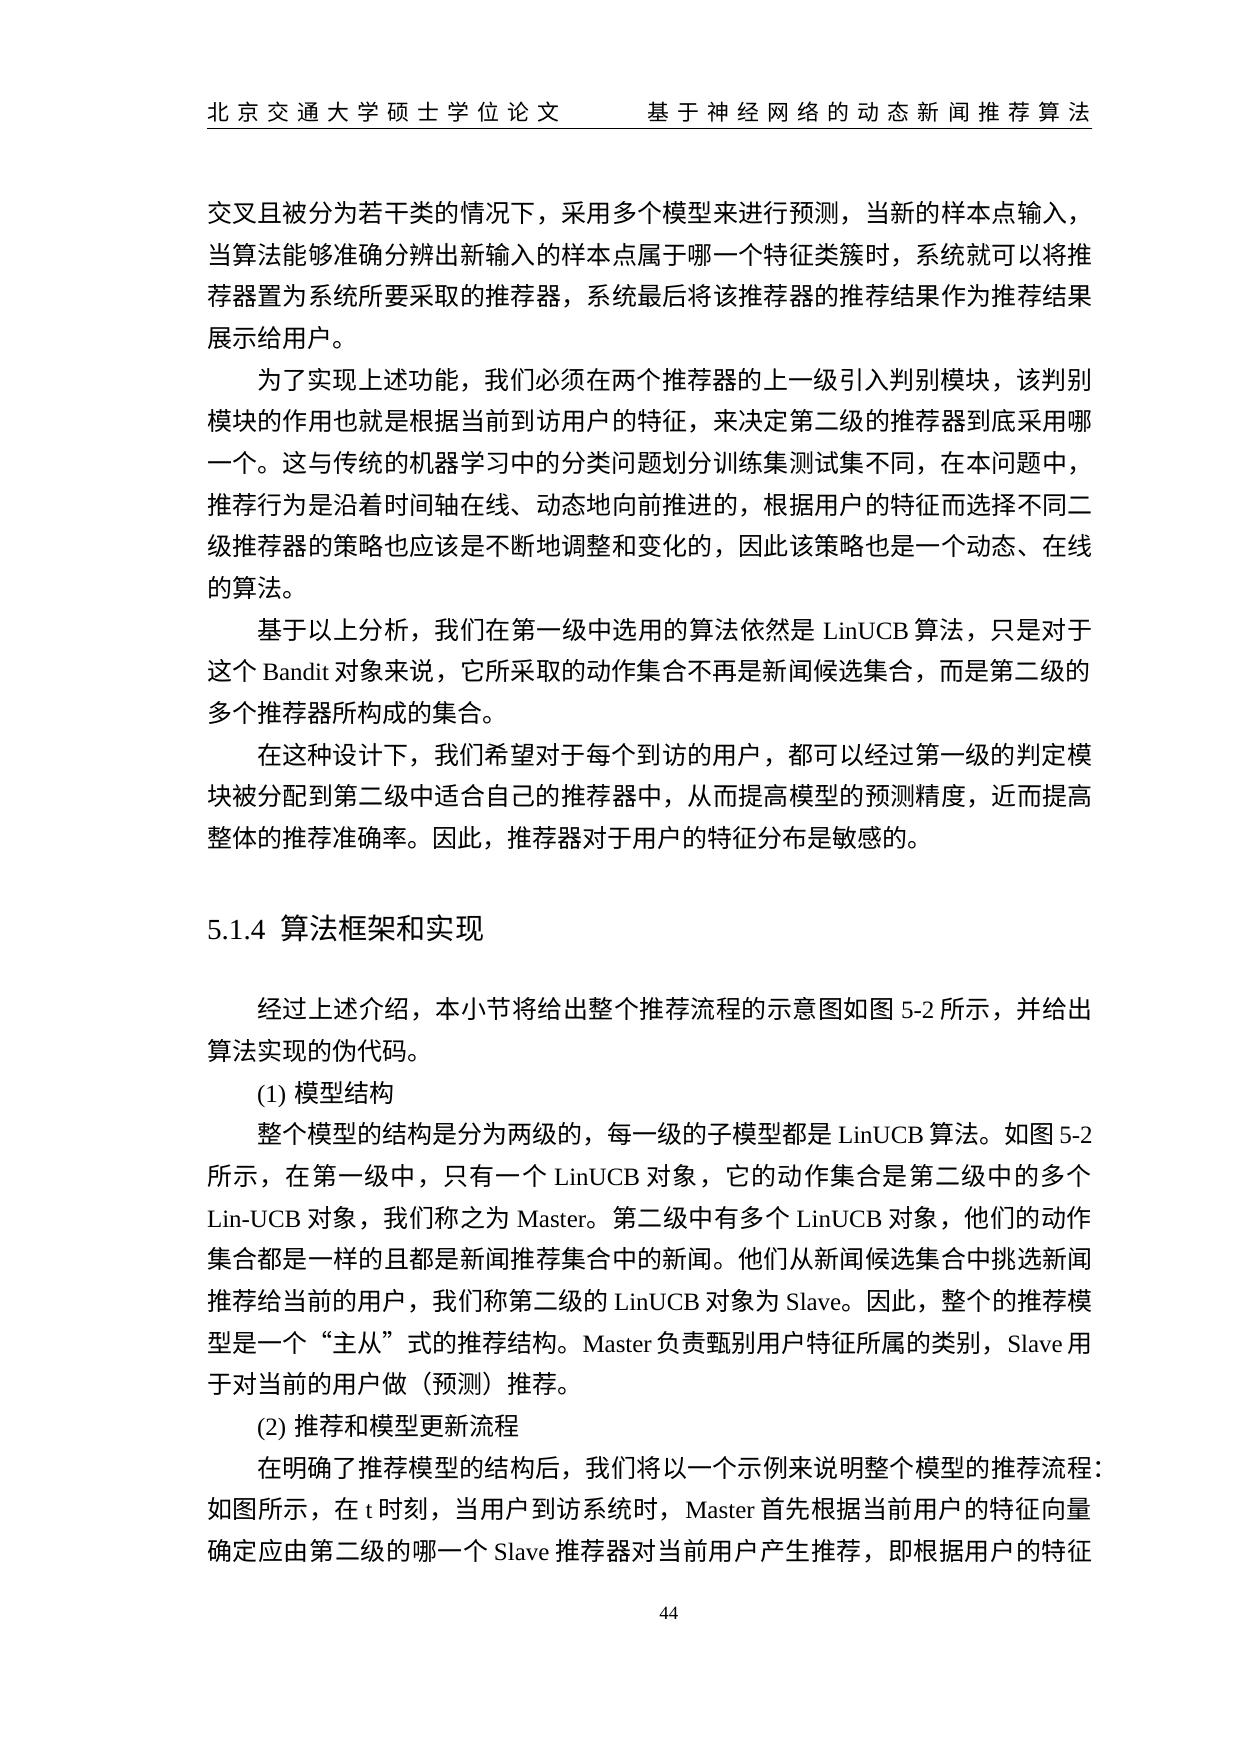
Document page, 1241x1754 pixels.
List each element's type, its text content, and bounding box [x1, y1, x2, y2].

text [207, 1444, 1092, 1569]
text 经过上述介绍，本小节将给出整个推荐流程的示意图如图5-2所示，并给出算法实现的伪代码。 [207, 986, 1092, 1069]
text 基于以上分析，我们在第一级中选用的算法依然是LinUCB算法，只是对于这个Bandit对象来说，它所采取的动作集合不再是新闻候选集合，而是第二级的多个推荐器所构成的集合。 [207, 606, 1092, 731]
list 模型结构 [257, 1069, 1092, 1111]
text 整个模型的结构是分为两级的，每一级的子模型都是LinUCB算法。如图5-2所示，在第一级中，只有一个LinUCB对象，它的动作集合是第二级中的多个Lin-UCB对象，我们称之为Master。第二级中有多个LinUCB对象，他们的动作集合都是一样的且都是新闻推荐集合中的新闻。他们从新闻候选集合中挑选新闻推荐给当前的用户，我们称第二级的LinUCB对象为Slave。因此，整个的推荐模型是一个“主从”式的推荐结构。Master负责甄别用户特征所属的类别，Slave用于对当前的用户做（预测）推荐。 [207, 1111, 1092, 1402]
text 为了实现上述功能，我们必须在两个推荐器的上一级引入判别模块，该判别模块的作用也就是根据当前到访用户的特征，来决定第二级的推荐器到底采用哪一个。这与传统的机器学习中的分类问题划分训练集测试集不同，在本问题中，推荐行为是沿着时间轴在线、动态地向前推进的，根据用户的特征而选择不同二级推荐器的策略也应该是不断地调整和变化的，因此该策略也是一个动态、在线的算法。 [207, 356, 1092, 606]
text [207, 189, 1092, 356]
text 在这种设计下，我们希望对于每个到访的用户，都可以经过第一级的判定模块被分配到第二级中适合自己的推荐器中，从而提高模型的预测精度，近而提高整体的推荐准确率。因此，推荐器对于用户的特征分布是敏感的。 [207, 731, 1092, 856]
text 5.1.4 算法框架和实现 [207, 906, 1092, 948]
list 推荐和模型更新流程 [257, 1402, 1092, 1444]
